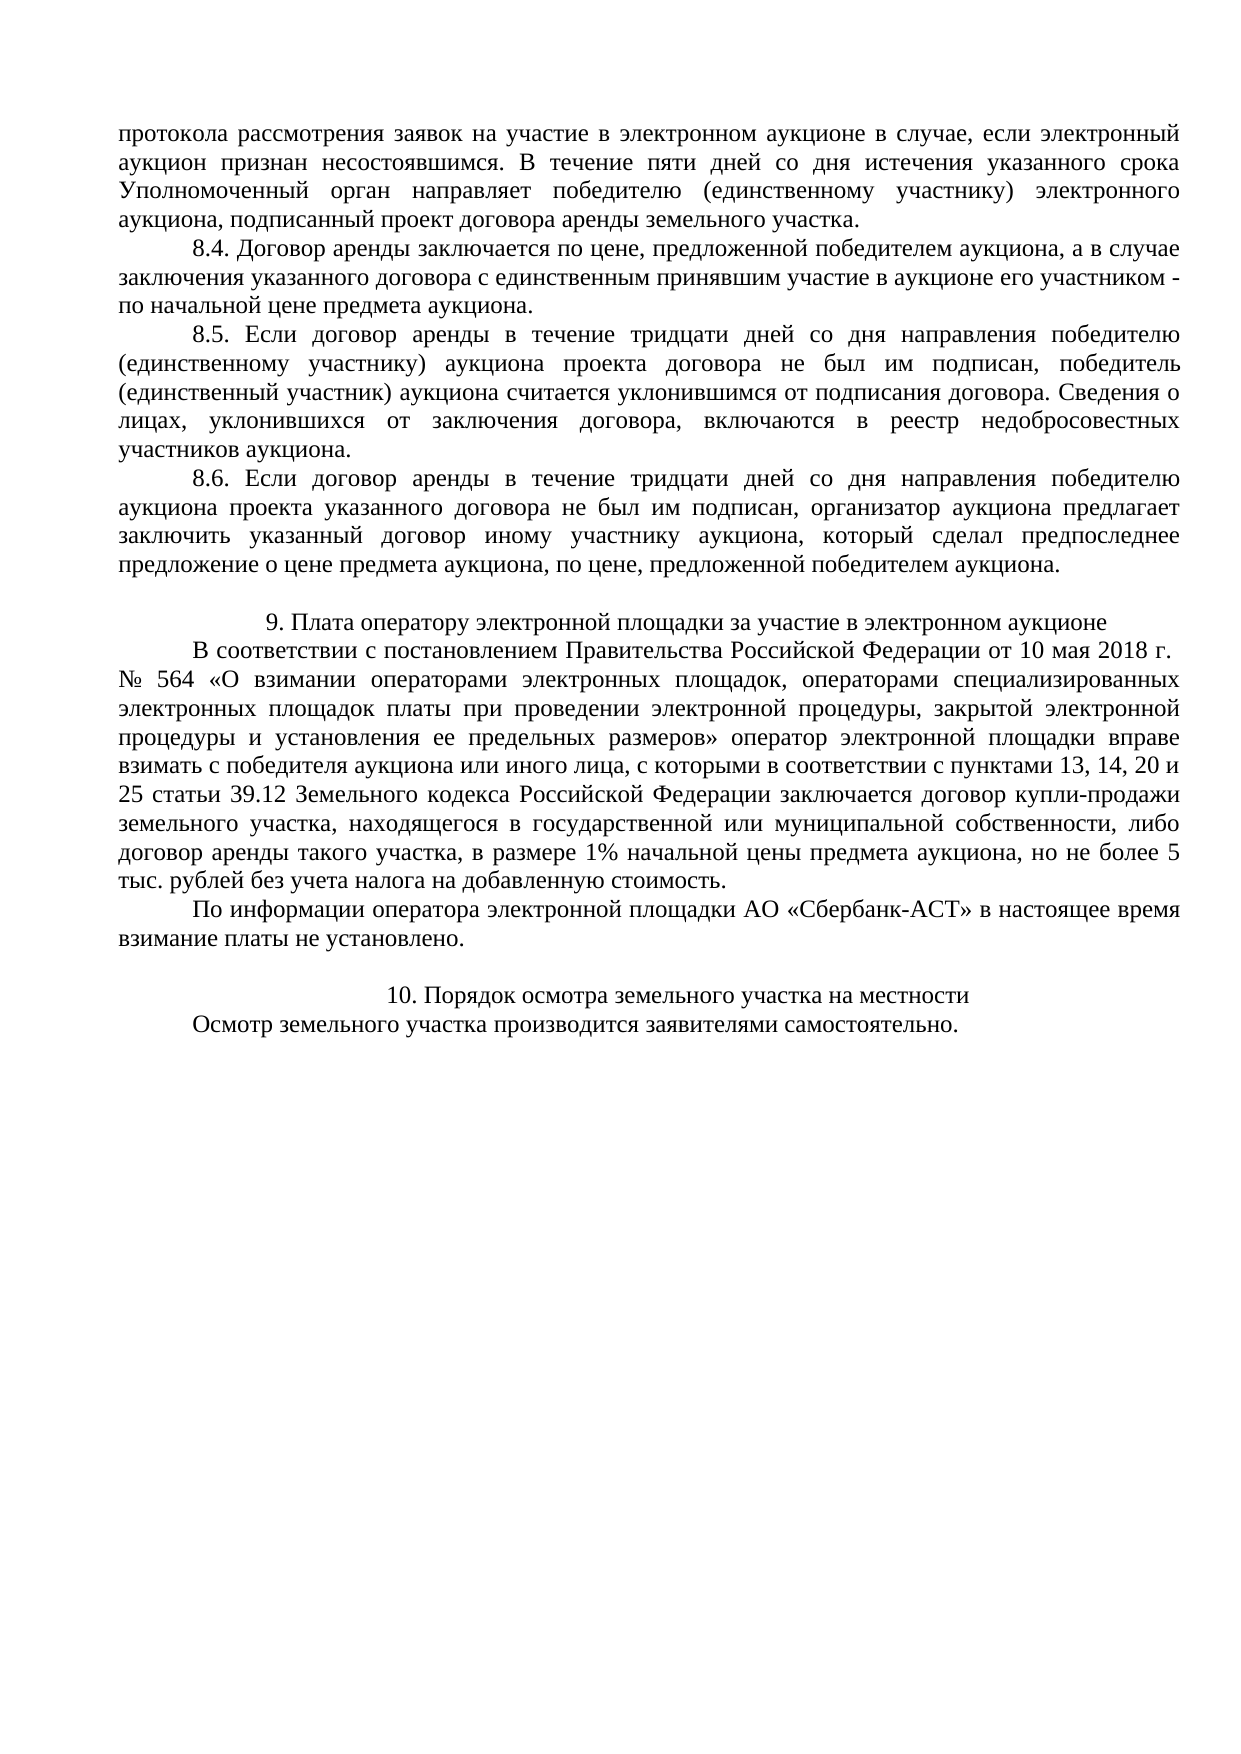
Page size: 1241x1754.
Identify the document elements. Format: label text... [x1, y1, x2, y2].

text 8.5. Если договор аренды в течение тридцати дней со дня направления победителю (единственному участнику) аукциона проекта договора не был им подписан, победитель (единственный участник) аукциона считается уклонившимся от подписания договора. Сведения о лицах, уклонившихся от заключения договора, включаются в реестр недобросовестных участников аукциона. [118, 319, 1181, 463]
text По информации оператора электронной площадки АО «Сбербанк-АСТ» в настоящее время взимание платы не установлено. [118, 894, 1181, 952]
text В соответствии с постановлением Правительства Российской Федерации от 10 мая 2018 г. № 564 «О взимании операторами электронных площадок, операторами специализированных электронных площадок платы при проведении электронной процедуры, закрытой электронной процедуры и установления ее предельных размеров» оператор электронной площадки вправе взимать с победителя аукциона или иного лица, с которыми в соответствии с пунктами 13, 14, 20 и 25 статьи 39.12 Земельного кодекса Российской Федерации заключается договор купли-продажи земельного участка, находящегося в государственной или муниципальной собственности, либо договор аренды такого участка, в размере 1% начальной цены предмета аукциона, но не более 5 тыс. рублей без учета налога на добавленную стоимость. [118, 636, 1181, 894]
text 8.4. Договор аренды заключается по цене, предложенной победителем аукциона, а в случае заключения указанного договора с единственным принявшим участие в аукционе его участником - по начальной цене предмета аукциона. [118, 233, 1181, 319]
text Осмотр земельного участка производится заявителями самостоятельно. [118, 1009, 1181, 1038]
text 9. Плата оператору электронной площадки за участие в электронном аукционе [118, 607, 1181, 636]
text 10. Порядок осмотра земельного участка на местности [118, 981, 1181, 1009]
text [118, 118, 1181, 233]
text 8.6. Если договор аренды в течение тридцати дней со дня направления победителю аукциона проекта указанного договора не был им подписан, организатор аукциона предлагает заключить указанный договор иному участнику аукциона, который сделал предпоследнее предложение о цене предмета аукциона, по цене, предложенной победителем аукциона. [118, 463, 1181, 578]
